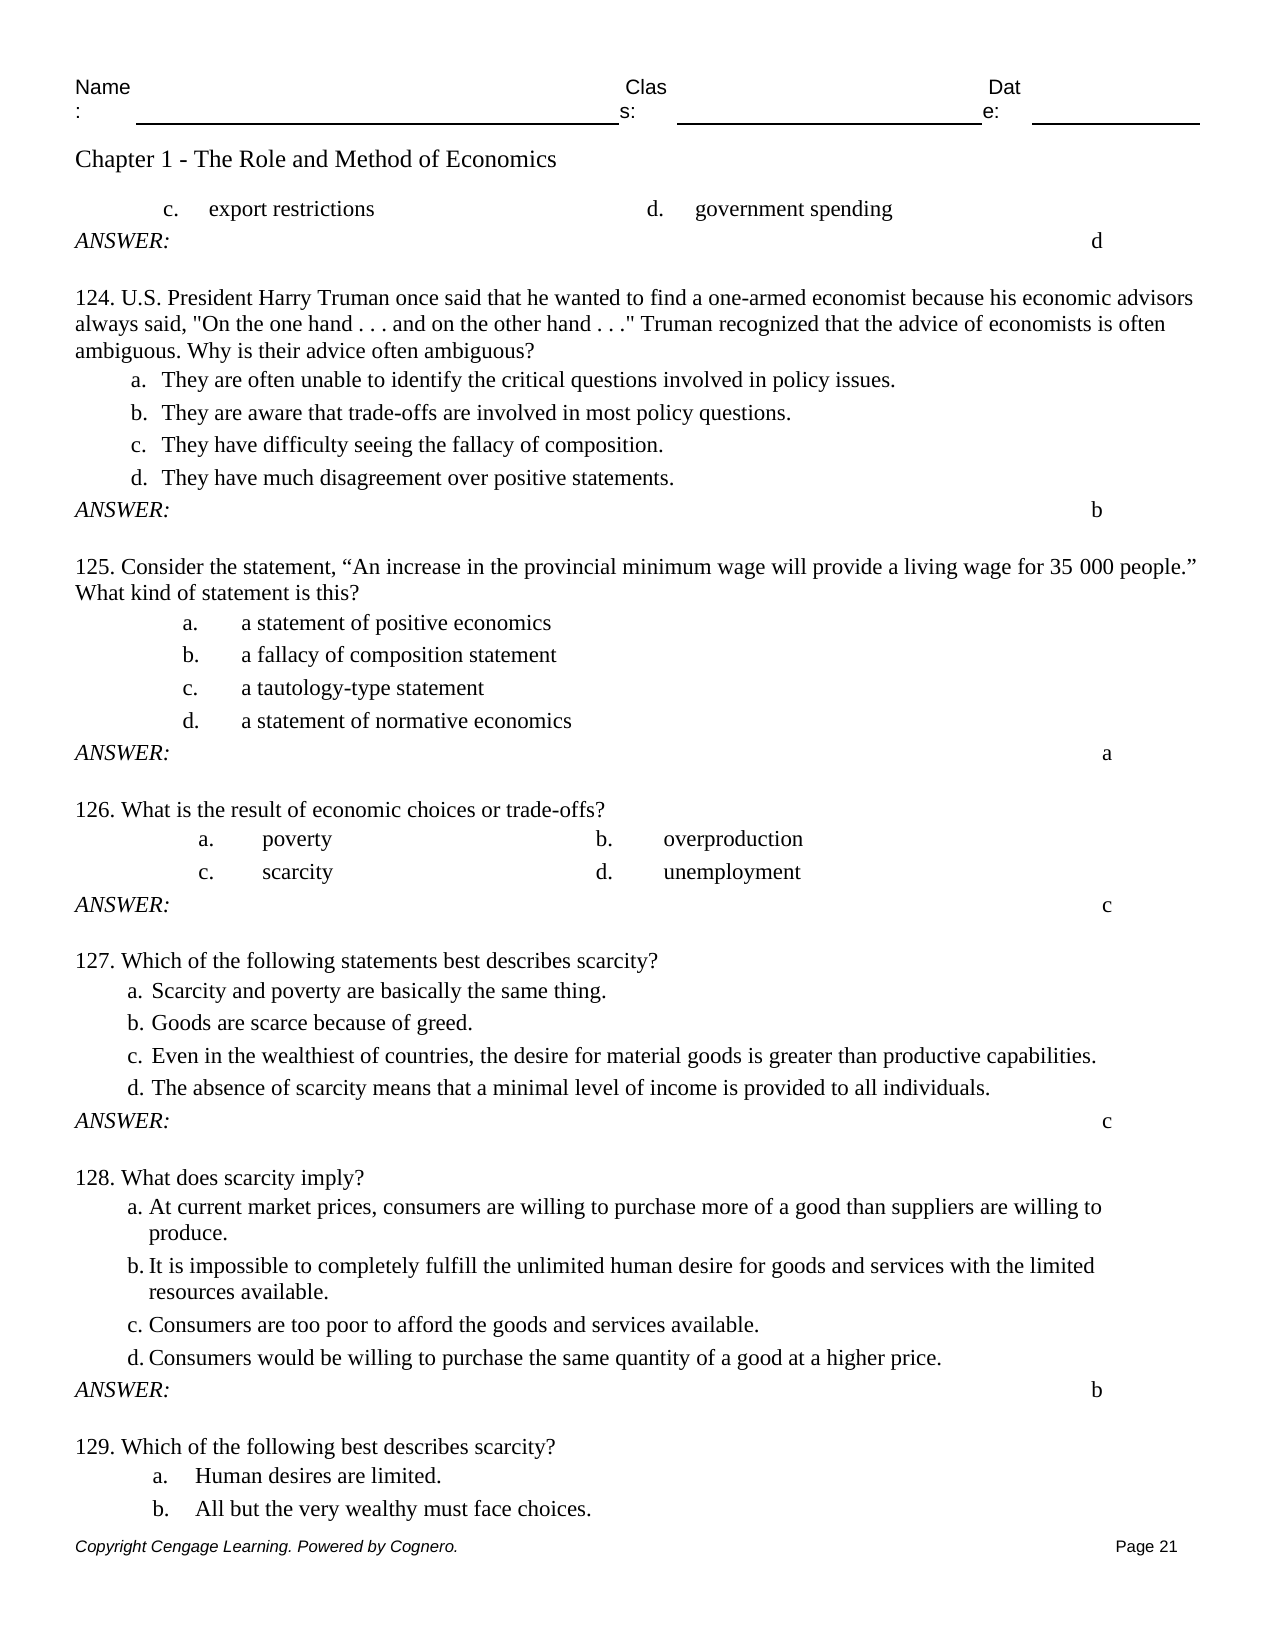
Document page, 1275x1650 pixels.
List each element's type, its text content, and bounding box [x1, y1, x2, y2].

table_header 125. Consider the statement, “An increase in the provincial minimum wage will provide a living wage for 35 000 people.” What kind of statement is this? [75, 553, 1200, 769]
table_header 128. What does scarcity imply? [75, 1164, 1200, 1406]
table_header 124. U.S. President Harry Truman once said that he wanted to find a one-armed economist because his economic advisors always said, "On the one hand . . . and on the other hand . . ." Truman recognized that the advice of economists is often ambiguous. Why is their advice often ambiguous? [75, 284, 1200, 526]
table_header 126. What is the result of economic choices or trade-offs? [75, 796, 1200, 920]
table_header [75, 1433, 1200, 1524]
table_header 127. Which of the following statements best describes scarcity? [75, 947, 1200, 1137]
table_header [75, 192, 1200, 257]
